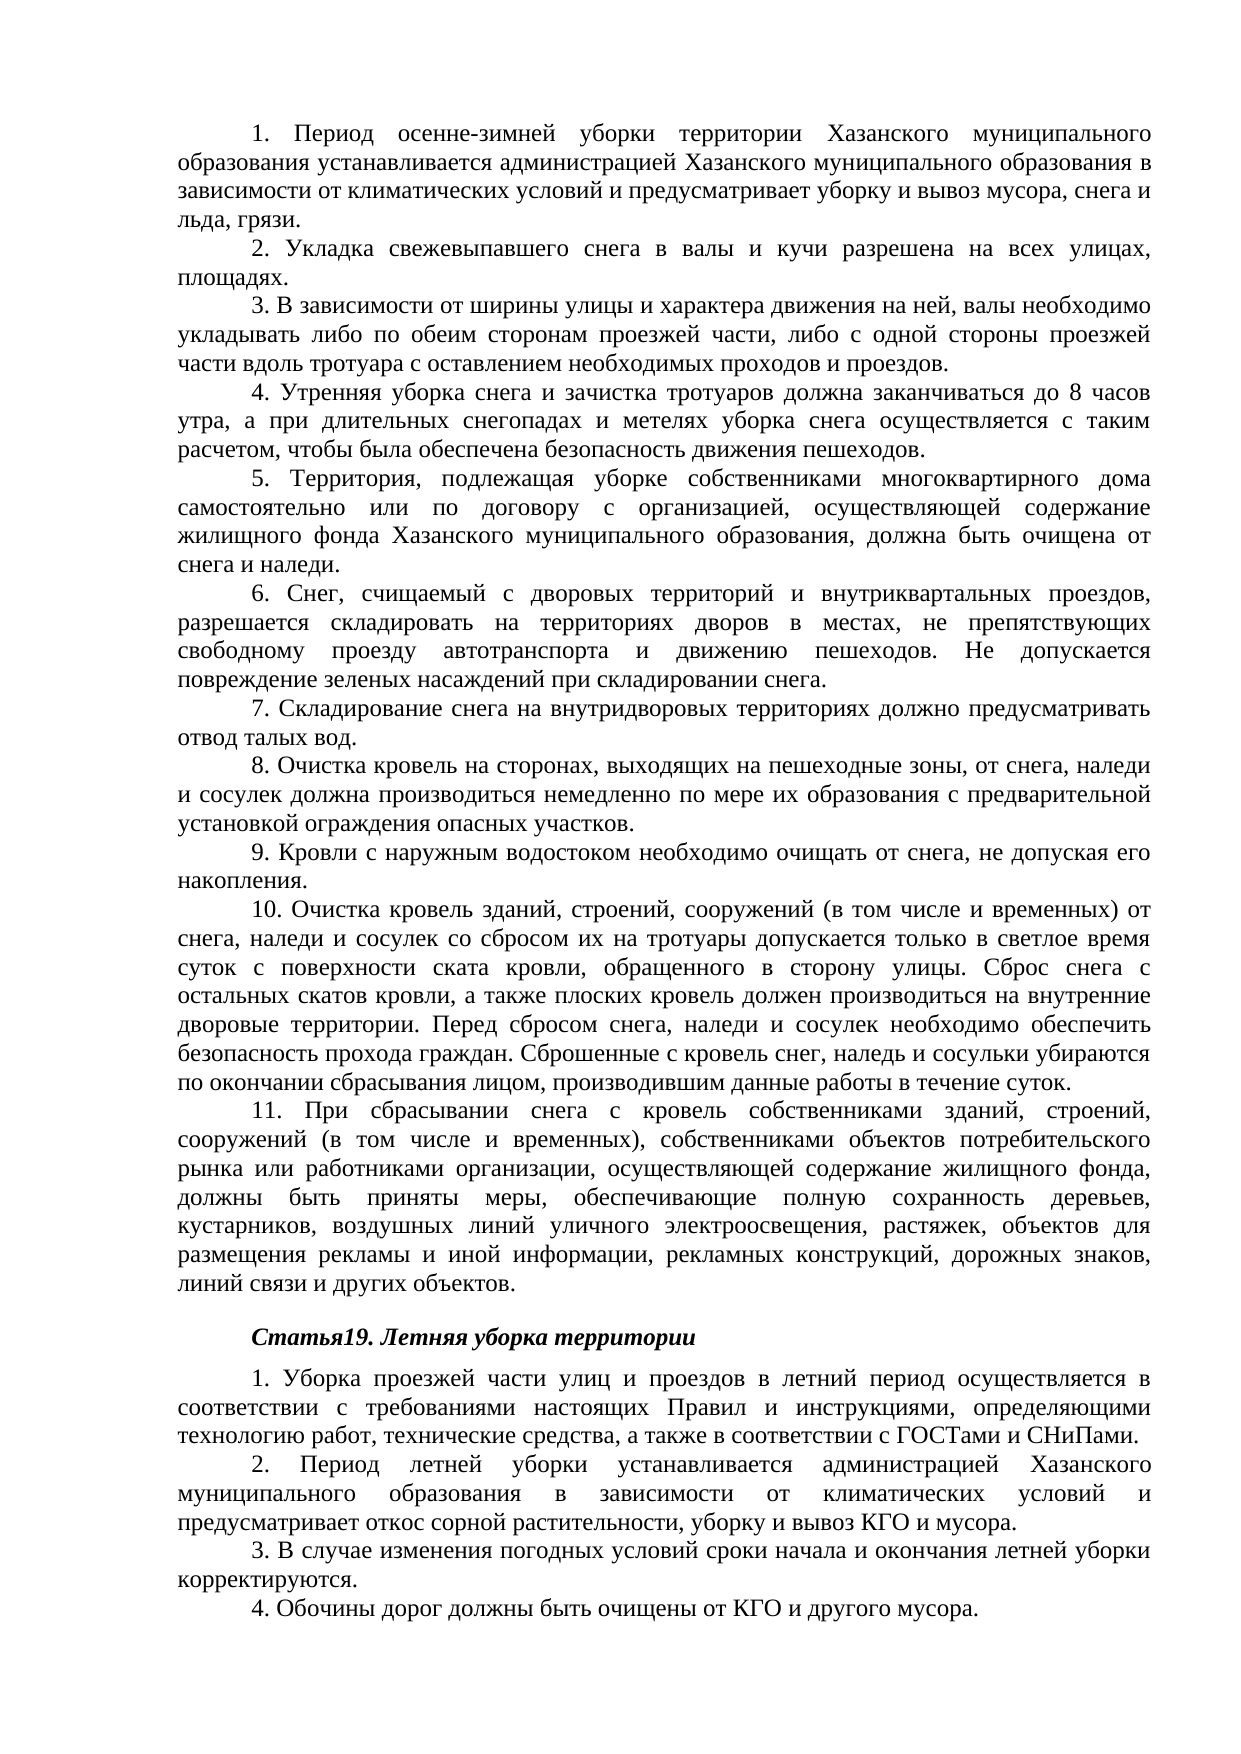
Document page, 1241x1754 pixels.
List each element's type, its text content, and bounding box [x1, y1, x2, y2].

text 1. Период осенне-зимней уборки территории Хазанского муниципального образования устанавливается администрацией Хазанского муниципального образования в зависимости от климатических условий и предусматривает уборку и вывоз мусора, снега и льда, грязи. [177, 118, 1152, 233]
text 4. Утренняя уборка снега и зачистка тротуаров должна заканчиваться до 8 часов утра, а при длительных снегопадах и метелях уборка снега осуществляется с таким расчетом, чтобы была обеспечена безопасность движения пешеходов. [177, 377, 1152, 463]
text 6. Снег, счищаемый с дворовых территорий и внутриквартальных проездов, разрешается складировать на территориях дворов в местах, не препятствующих свободному проезду автотранспорта и движению пешеходов. Не допускается повреждение зеленых насаждений при складировании снега. [177, 578, 1152, 693]
text Статья19. Летняя уборка территории [177, 1322, 1152, 1351]
text 8. Очистка кровель на сторонах, выходящих на пешеходные зоны, от снега, наледи и сосулек должна производиться немедленно по мере их образования с предварительной установкой ограждения опасных участков. [177, 751, 1152, 837]
text 10. Очистка кровель зданий, строений, сооружений (в том числе и временных) от снега, наледи и сосулек со сбросом их на тротуары допускается только в светлое время суток с поверхности ската кровли, обращенного в сторону улицы. Сброс снега с остальных скатов кровли, а также плоских кровель должен производиться на внутренние дворовые территории. Перед сбросом снега, наледи и сосулек необходимо обеспечить безопасность прохода граждан. Сброшенные с кровель снег, наледь и сосульки убираются по окончании сбрасывания лицом, производившим данные работы в течение суток. [177, 894, 1152, 1096]
text 4. Обочины дорог должны быть очищены от КГО и другого мусора. [177, 1593, 1152, 1622]
text 2. Укладка свежевыпавшего снега в валы и кучи разрешена на всех улицах, площадях. [177, 233, 1152, 291]
text 5. Территория, подлежащая уборке собственниками многоквартирного дома самостоятельно или по договору с организацией, осуществляющей содержание жилищного фонда Хазанского муниципального образования, должна быть очищена от снега и наледи. [177, 463, 1152, 578]
text 7. Складирование снега на внутридворовых территориях должно предусматривать отвод талых вод. [177, 693, 1152, 751]
text 3. В случае изменения погодных условий сроки начала и окончания летней уборки корректируются. [177, 1536, 1152, 1593]
text 3. В зависимости от ширины улицы и характера движения на ней, валы необходимо укладывать либо по обеим сторонам проезжей части, либо с одной стороны проезжей части вдоль тротуара с оставлением необходимых проходов и проездов. [177, 291, 1152, 377]
text 2. Период летней уборки устанавливается администрацией Хазанского муниципального образования в зависимости от климатических условий и предусматривает откос сорной растительности, уборку и вывоз КГО и мусора. [177, 1449, 1152, 1536]
text 1. Уборка проезжей части улиц и проездов в летний период осуществляется в соответствии с требованиями настоящих Правил и инструкциями, определяющими технологию работ, технические средства, а также в соответствии с ГОСТами и СНиПами. [177, 1363, 1152, 1449]
text 9. Кровли с наружным водостоком необходимо очищать от снега, не допуская его накопления. [177, 837, 1152, 894]
text 11. При сбрасывании снега с кровель собственниками зданий, строений, сооружений (в том числе и временных), собственниками объектов потребительского рынка или работниками организации, осуществляющей содержание жилищного фонда, должны быть приняты меры, обеспечивающие полную сохранность деревьев, кустарников, воздушных линий уличного электроосвещения, растяжек, объектов для размещения рекламы и иной информации, рекламных конструкций, дорожных знаков, линий связи и других объектов. [177, 1096, 1152, 1297]
